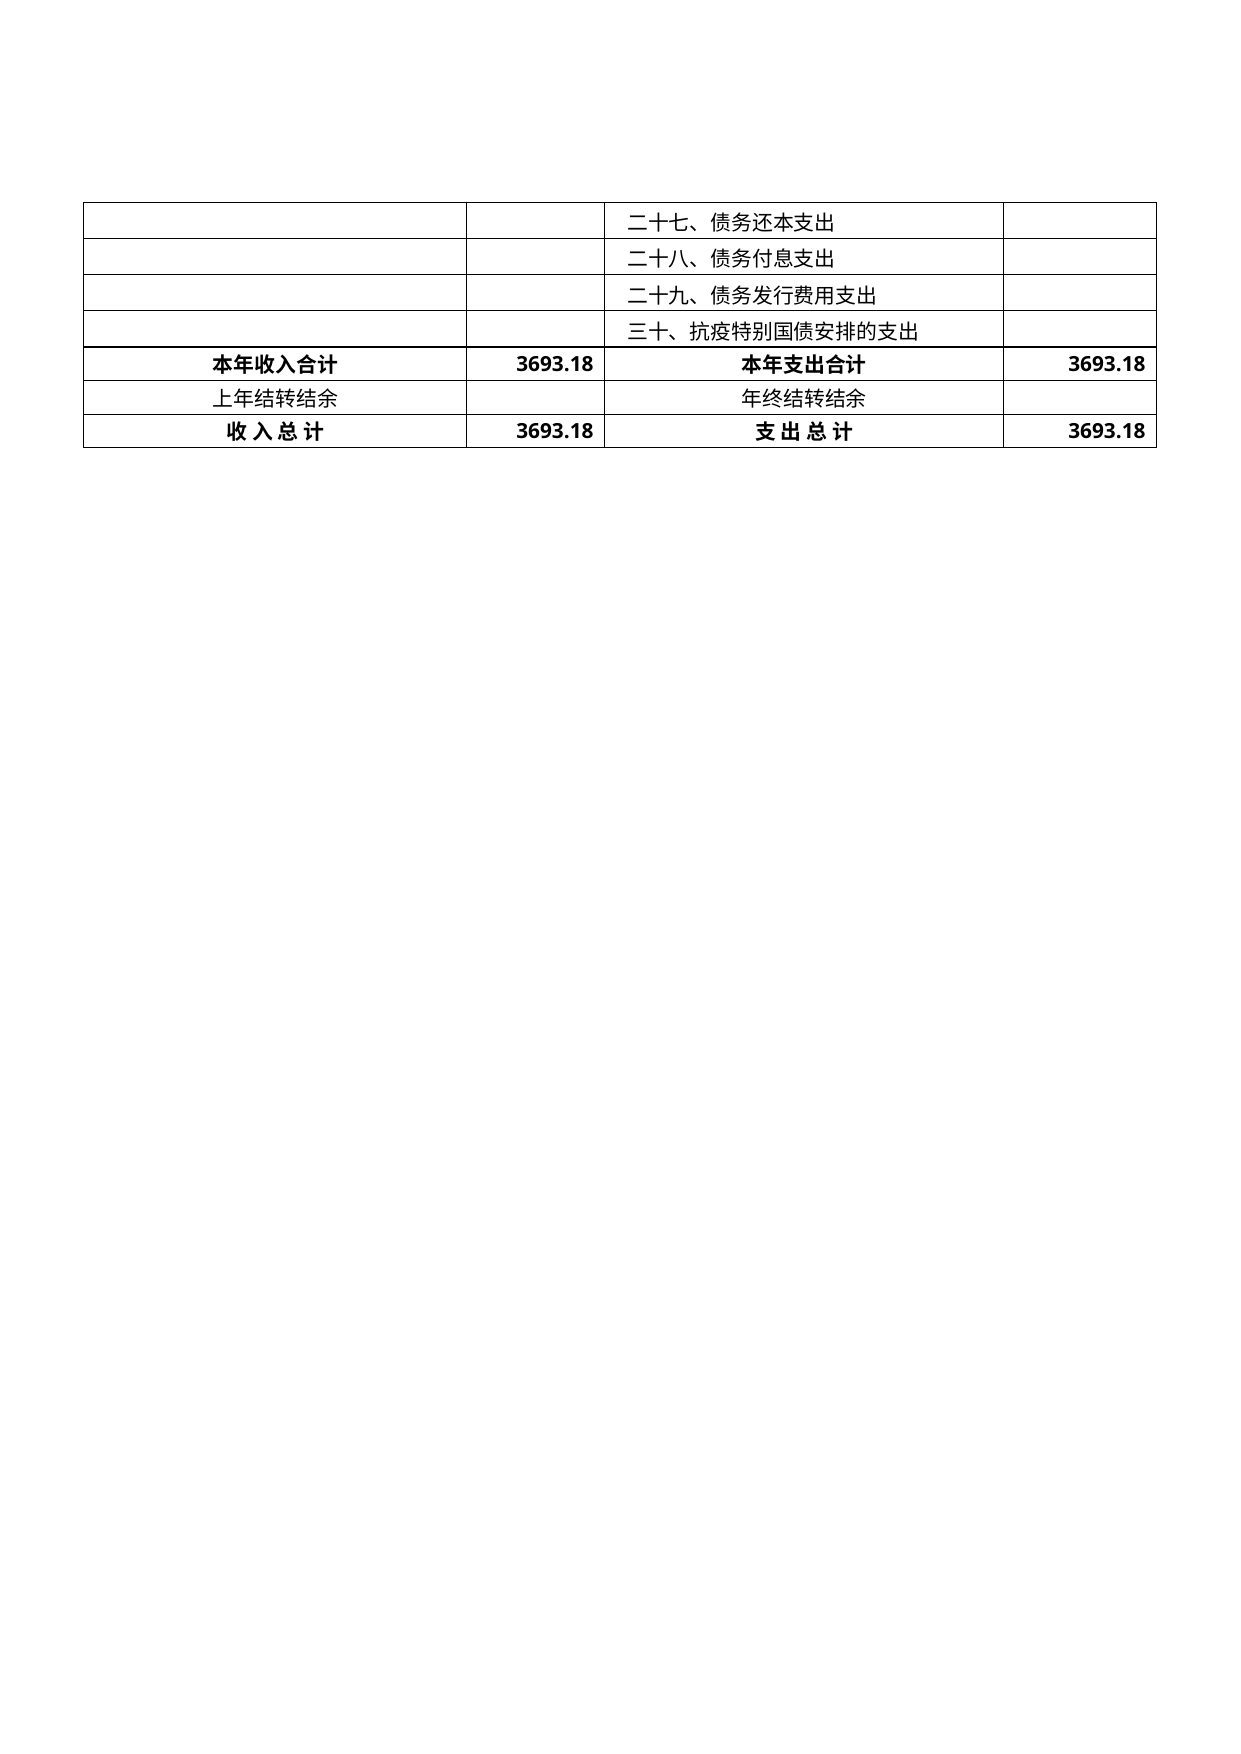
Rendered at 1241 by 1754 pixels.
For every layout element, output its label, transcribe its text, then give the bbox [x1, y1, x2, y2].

table_cell [84, 239, 466, 274]
table_cell 二十九、债务发行费用支出 [605, 275, 1003, 310]
table_cell [467, 239, 604, 274]
table_cell [1004, 381, 1156, 413]
table_cell 3693.18 [1004, 348, 1156, 380]
table_cell 三十、抗疫特别国债安排的支出 [605, 311, 1003, 346]
table_cell [467, 275, 604, 310]
table_cell 上年结转结余 [84, 381, 466, 413]
table_cell 收 入 总 计 [84, 415, 466, 447]
table_cell [467, 381, 604, 413]
table_cell [467, 311, 604, 346]
table_cell 3693.18 [467, 348, 604, 380]
table_cell 3693.18 [467, 415, 604, 447]
table_cell [84, 311, 466, 346]
table_cell [1004, 203, 1156, 238]
table_cell [1004, 311, 1156, 346]
table_cell [1004, 239, 1156, 274]
table_cell 3693.18 [1004, 415, 1156, 447]
table_cell [84, 203, 466, 238]
table_cell 支 出 总 计 [605, 415, 1003, 447]
table_cell 二十七、债务还本支出 [605, 203, 1003, 238]
table_cell [467, 203, 604, 238]
table_cell 年终结转结余 [605, 381, 1003, 413]
table_cell 本年支出合计 [605, 348, 1003, 380]
table_cell 本年收入合计 [84, 348, 466, 380]
table_cell [84, 275, 466, 310]
table_cell 二十八、债务付息支出 [605, 239, 1003, 274]
table_cell [1004, 275, 1156, 310]
